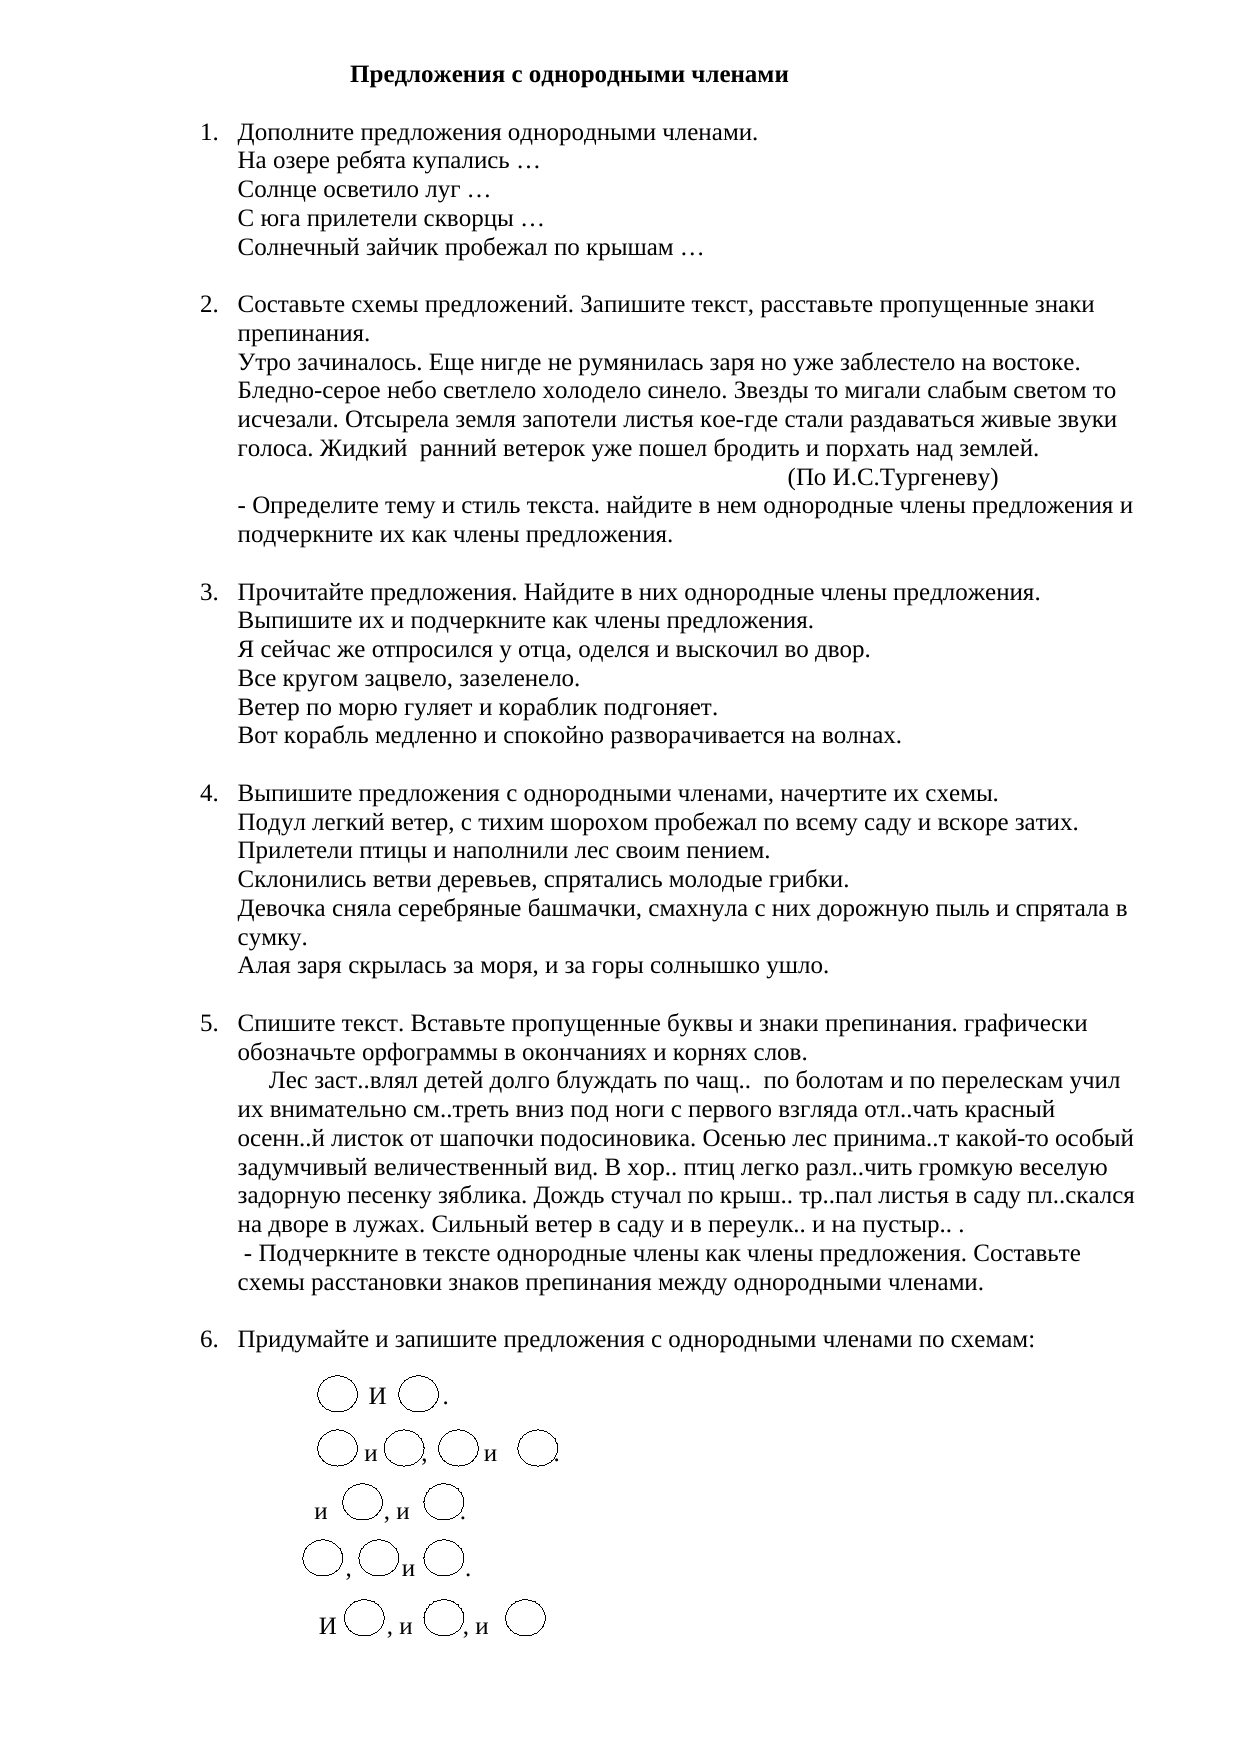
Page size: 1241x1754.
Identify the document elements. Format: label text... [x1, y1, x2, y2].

list Ветер по морю гуляет и кораблик подгоняет. [237, 692, 1137, 720]
list Склонились ветви деревьев, спрятались молодые грибки. [237, 864, 1137, 893]
list Подул легкий ветер, с тихим шорохом пробежал по всему саду и вскоре затих. [237, 807, 1137, 835]
list На озере ребята купались … [237, 145, 1137, 174]
list и , и . [539, 1438, 1137, 1467]
text Предложения с однородными членами [162, 59, 1137, 88]
list Лес заст..влял детей долго блуждать по чащ.. по болотам и по перелескам учил их внимательно см..треть вниз под ноги с первого взгляда отл..чать красный осенн..й листок от шапочки подосиновика. Осенью лес принима..т какой-то особый задумчивый величественный вид. В хор.. птиц легко разл..чить громкую веселую задорную песенку зяблика. Дождь стучал по крыш.. тр..пал листья в саду пл..скался на дворе в лужах. Сильный ветер в саду и в переулк.. и на пустыр.. . [237, 1065, 1137, 1238]
list , и . [314, 1553, 1137, 1582]
list Алая заря скрылась за моря, и за горы солнышко ушло. [237, 950, 1137, 979]
list Девочка сняла серебряные башмачки, смахнула с них дорожную пыль и спрятала в сумку. [237, 893, 1137, 950]
list Я сейчас же отпросился у отца, оделся и выскочил во двор. [237, 634, 1137, 663]
list С юга прилетели скворцы … [237, 203, 1137, 232]
list - Подчеркните в тексте однородные члены как члены предложения. Составьте схемы расстановки знаков препинания между однородными членами. [237, 1238, 1137, 1295]
list (По И.С.Тургеневу) [237, 462, 1137, 490]
list Утро зачиналось. Еще нигде не румянилась заря но уже заблестело на востоке. Бледно-серое небо светлело холодело синело. Звезды то мигали слабым светом то исчезали. Отсырела земля запотели листья кое-где стали раздаваться живые звуки голоса. Жидкий ранний ветерок уже пошел бродить и порхать над землей. [237, 347, 1137, 462]
list Дополните предложения однородными членами. [200, 117, 1137, 145]
list Выпишите предложения с однородными членами, начертите их схемы. [200, 778, 1137, 807]
list Все кругом зацвело, зазеленело. [237, 663, 1137, 692]
list И . [430, 1381, 1137, 1410]
list Составьте схемы предложений. Запишите текст, расставьте пропущенные знаки препинания. [200, 289, 1137, 347]
list Вот корабль медленно и спокойно разворачивается на волнах. [237, 720, 1137, 749]
list Спишите текст. Вставьте пропущенные буквы и знаки препинания. графически обозначьте орфограммы в окончаниях и корнях слов. [200, 1008, 1137, 1065]
list и , и . [459, 1438, 537, 1467]
list И . [349, 1381, 407, 1410]
list и , и . [405, 1438, 458, 1467]
list Придумайте и запишите предложения с однородными членами по схемам: [200, 1324, 1137, 1353]
list Прочитайте предложения. Найдите в них однородные члены предложения. Выпишите их и подчеркните как члены предложения. [200, 577, 1137, 634]
list Солнце осветило луг … [237, 174, 1137, 203]
list - Определите тему и стиль текста. найдите в нем однородные члены предложения и подчеркните их как члены предложения. [237, 490, 1137, 548]
list Прилетели птицы и наполнили лес своим пением. [237, 835, 1137, 864]
list и , и . [338, 1438, 403, 1467]
list и , и . [314, 1496, 1137, 1525]
list и , и . [314, 1438, 337, 1467]
list Солнечный зайчик пробежал по крышам … [237, 232, 1137, 260]
text И , и , и [162, 1611, 1137, 1640]
